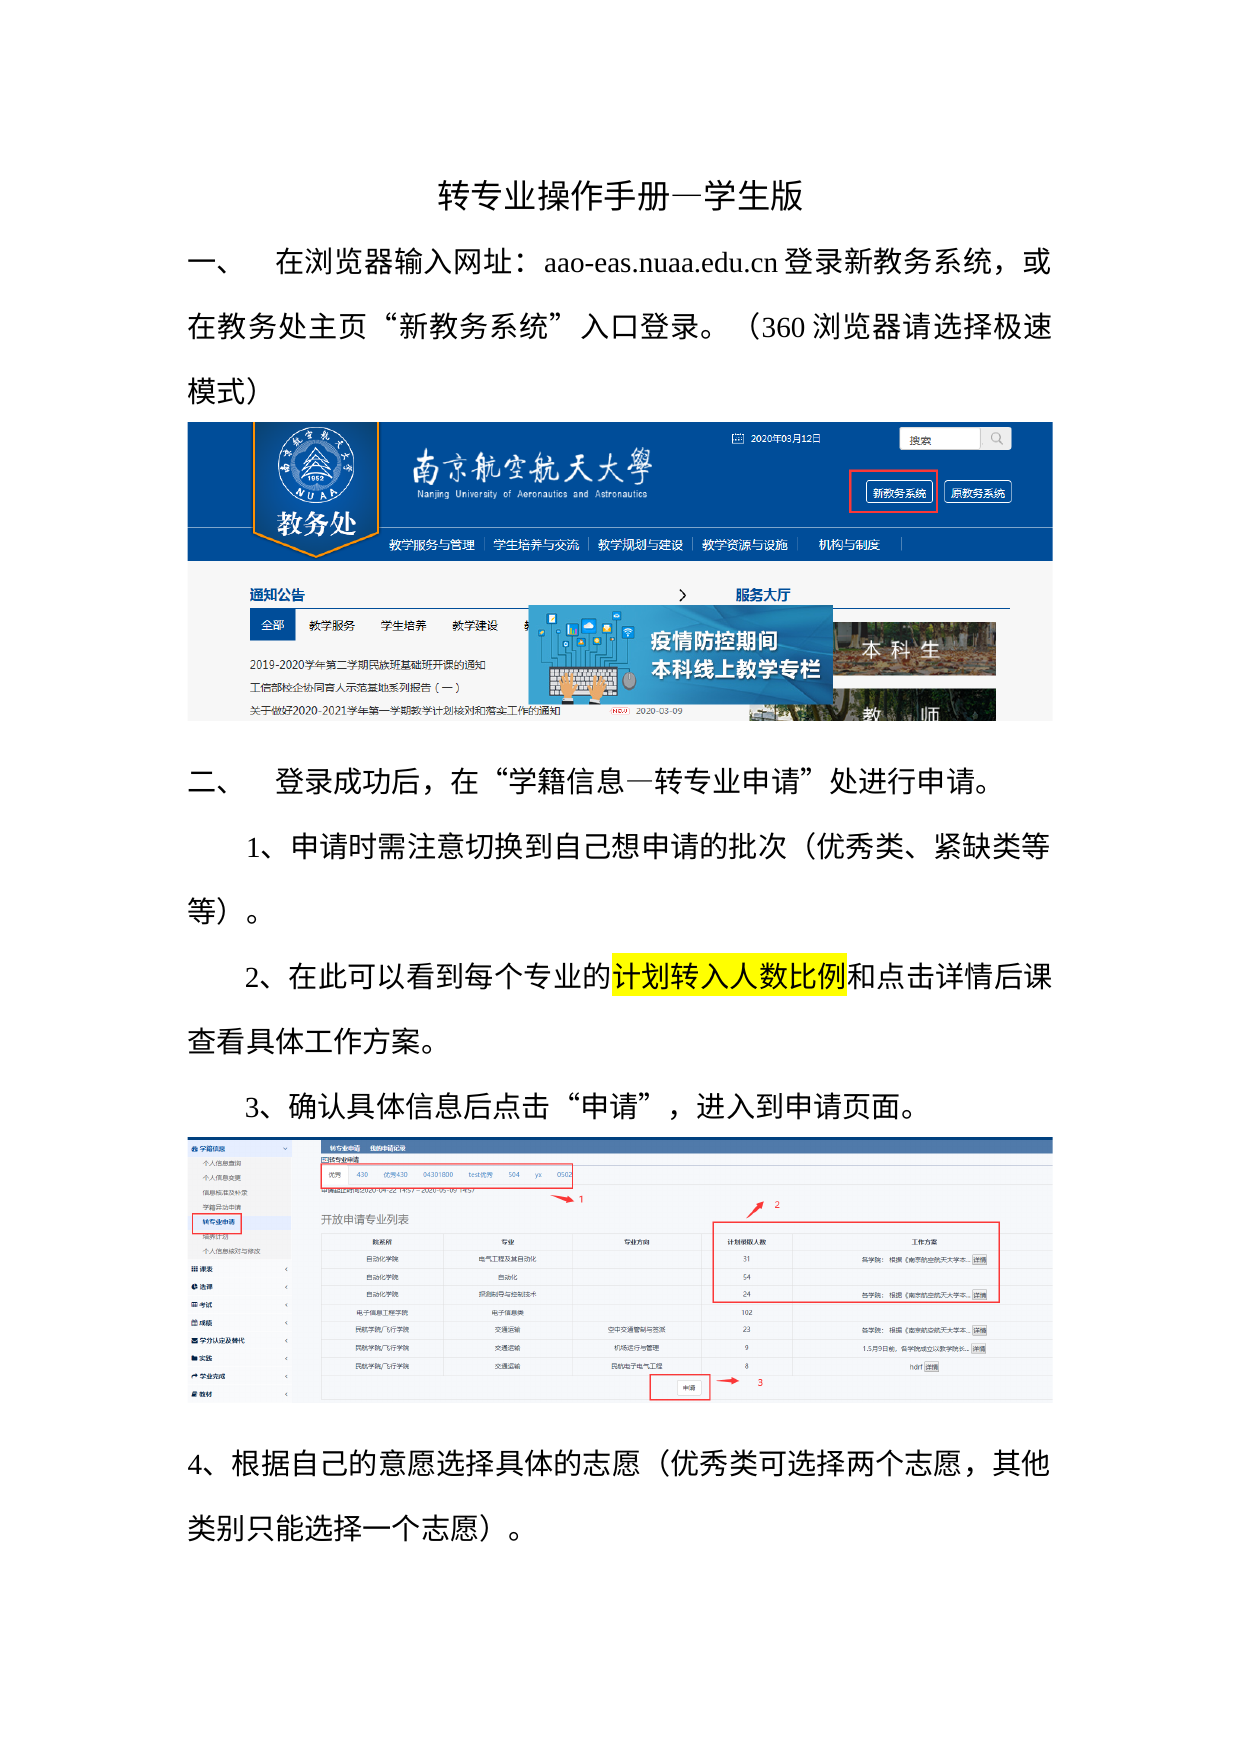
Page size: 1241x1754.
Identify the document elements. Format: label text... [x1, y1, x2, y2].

list 1、申请时需注意切换到自己想申请的批次（优秀类、紧缺类等等）。 [187, 812, 1053, 942]
picture [187, 1137, 1053, 1403]
picture [187, 422, 1053, 721]
list 3、确认具体信息后点击“申请”，进入到申请页面。 [187, 1072, 1053, 1137]
text 4、根据自己的意愿选择具体的志愿（优秀类可选择两个志愿，其他类别只能选择一个志愿）。 [187, 1429, 1053, 1559]
list 2、在此可以看到每个专业的计划转入人数比例和点击详情后课查看具体工作方案。 [187, 942, 1053, 1072]
text 转专业操作手册—学生版 [187, 162, 1053, 227]
list 在浏览器输入网址：aao-eas.nuaa.edu.cn登录新教务系统，或在教务处主页“新教务系统”入口登录。（360浏览器请选择极速模式） [187, 227, 1053, 422]
list 登录成功后，在“学籍信息—转专业申请”处进行申请。 [187, 747, 1053, 812]
